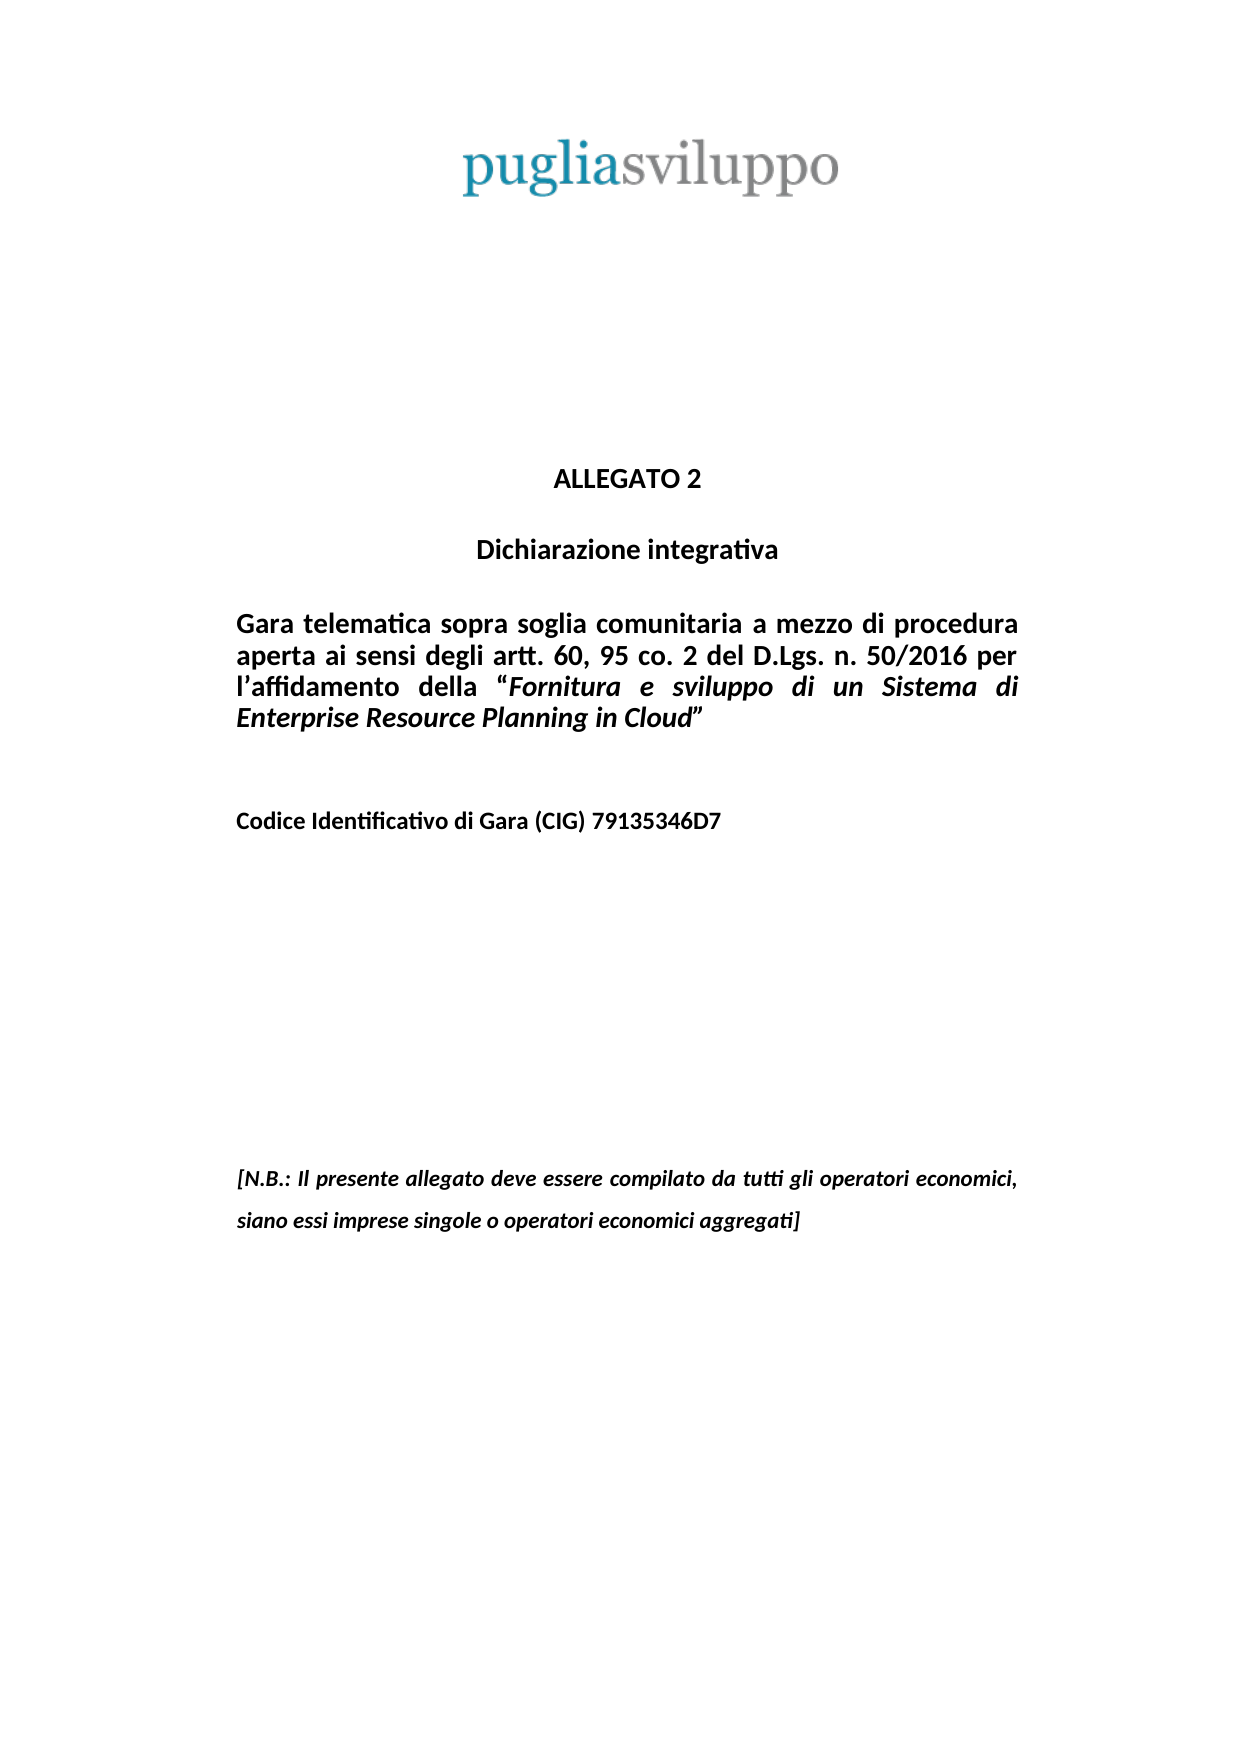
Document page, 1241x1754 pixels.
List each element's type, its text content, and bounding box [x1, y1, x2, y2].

text Gara telematica sopra soglia comunitaria a mezzo di procedura aperta ai sensi degli artt. 60, 95 co. 2 del D.Lgs. n. 50/2016 per l’affidamento della “Fornitura e sviluppo di un Sistema di Enterprise Resource Planning in Cloud” [236, 609, 1019, 734]
text ALLEGATO 2 [236, 460, 1019, 496]
text Codice Identificativo di Gara (CIG) 79135346D7 [236, 805, 1019, 836]
text Dichiarazione integrativa [236, 531, 1019, 567]
text [N.B.: Il presente allegato deve essere compilato da tutti gli operatori economici, siano essi imprese singole o operatori economici aggregati] [237, 1164, 1019, 1234]
picture [462, 118, 845, 197]
